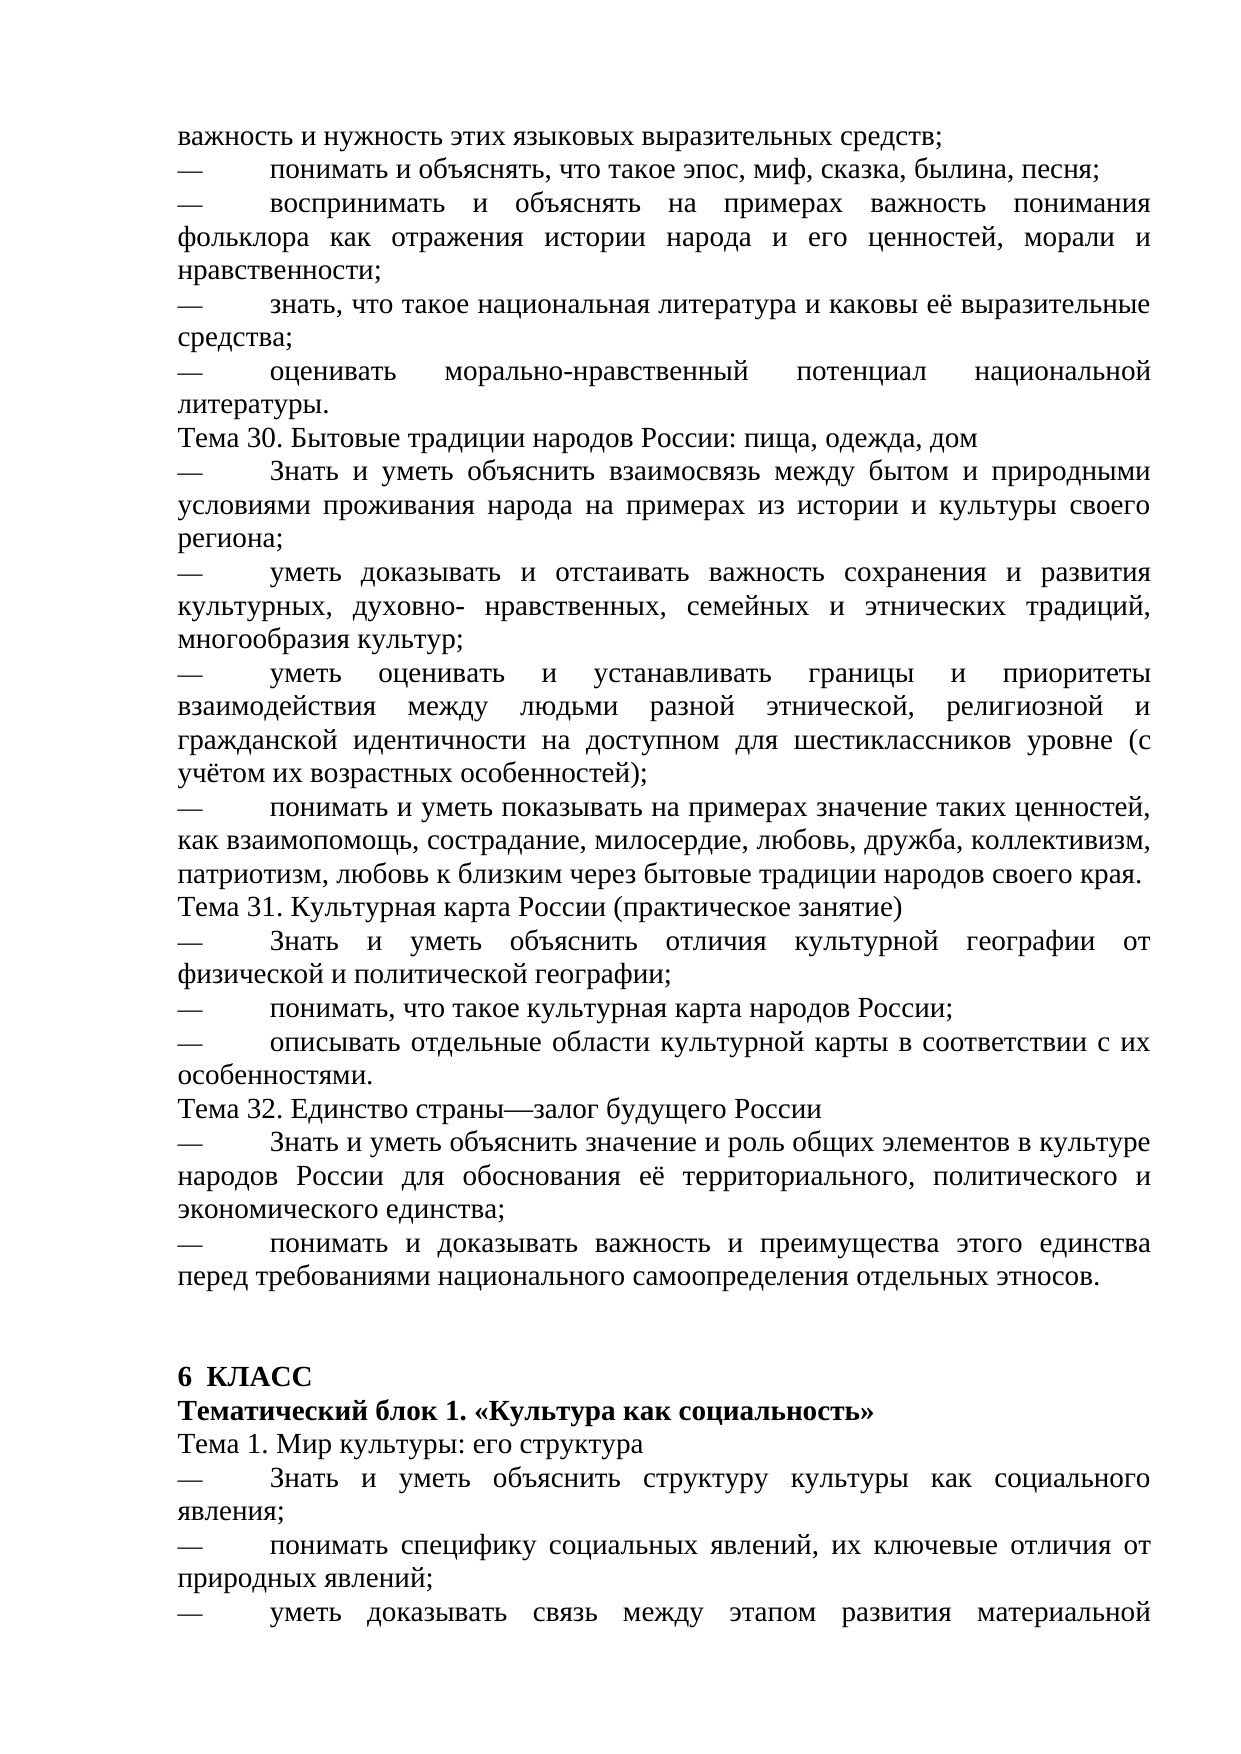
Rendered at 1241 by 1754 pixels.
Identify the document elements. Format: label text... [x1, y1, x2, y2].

list описывать отдельные области культурной карты в соответствии с их особенностями. [177, 1024, 1152, 1091]
list понимать и уметь показывать на примерах значение таких ценностей, как взаимопомощь, сострадание, милосердие, любовь, дружба, коллективизм, патриотизм, любовь к близким через бытовые традиции народов своего края. [177, 789, 1152, 889]
list уметь доказывать и отстаивать важность сохранения и развития культурных, духовно- нравственных, семейных и этнических традиций, многообразия культур; [177, 554, 1152, 655]
list Знать и уметь объяснить значение и роль общих элементов в культуре народов России для обоснования её территориального, политического и экономического единства; [177, 1124, 1152, 1225]
list понимать специфику социальных явлений, их ключевые отличия от природных явлений; [177, 1527, 1152, 1594]
list оценивать морально-нравственный потенциал национальной литературы. [177, 353, 1152, 420]
list уметь оценивать и устанавливать границы и приоритеты взаимодействия между людьми разной этнической, религиозной и гражданской идентичности на доступном для шестиклассников уровне (с учётом их возрастных особенностей); [177, 655, 1152, 789]
text Тема 31. Культурная карта России (практическое занятие) [177, 889, 1152, 923]
list понимать и объяснять, что такое эпос, миф, сказка, былина, песня; [177, 152, 1152, 185]
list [177, 118, 1152, 152]
text Тема 32. Единство страны—залог будущего России [177, 1091, 1152, 1124]
list Знать и уметь объяснить взаимосвязь между бытом и природными условиями проживания народа на примерах из истории и культуры своего региона; [177, 453, 1152, 554]
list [177, 1594, 1152, 1627]
text Тематический блок 1. «Культура как социальность» [177, 1393, 1152, 1426]
list понимать и доказывать важность и преимущества этого единства перед требованиями национального самоопределения отдельных этносов. [177, 1225, 1152, 1292]
list знать, что такое национальная литература и каковы её выразительные средства; [177, 286, 1152, 353]
text Тема 30. Бытовые традиции народов России: пища, одежда, дом [177, 420, 1152, 453]
list Знать и уметь объяснить отличия культурной географии от физической и политической географии; [177, 923, 1152, 990]
list понимать, что такое культурная карта народов России; [177, 990, 1152, 1024]
text Тема 1. Мир культуры: его структура [177, 1426, 1152, 1460]
text 6 КЛАСС [177, 1359, 1152, 1393]
list воспринимать и объяснять на примерах важность понимания фольклора как отражения истории народа и его ценностей, морали и нравственности; [177, 185, 1152, 286]
list Знать и уметь объяснить структуру культуры как социального явления; [177, 1460, 1152, 1527]
